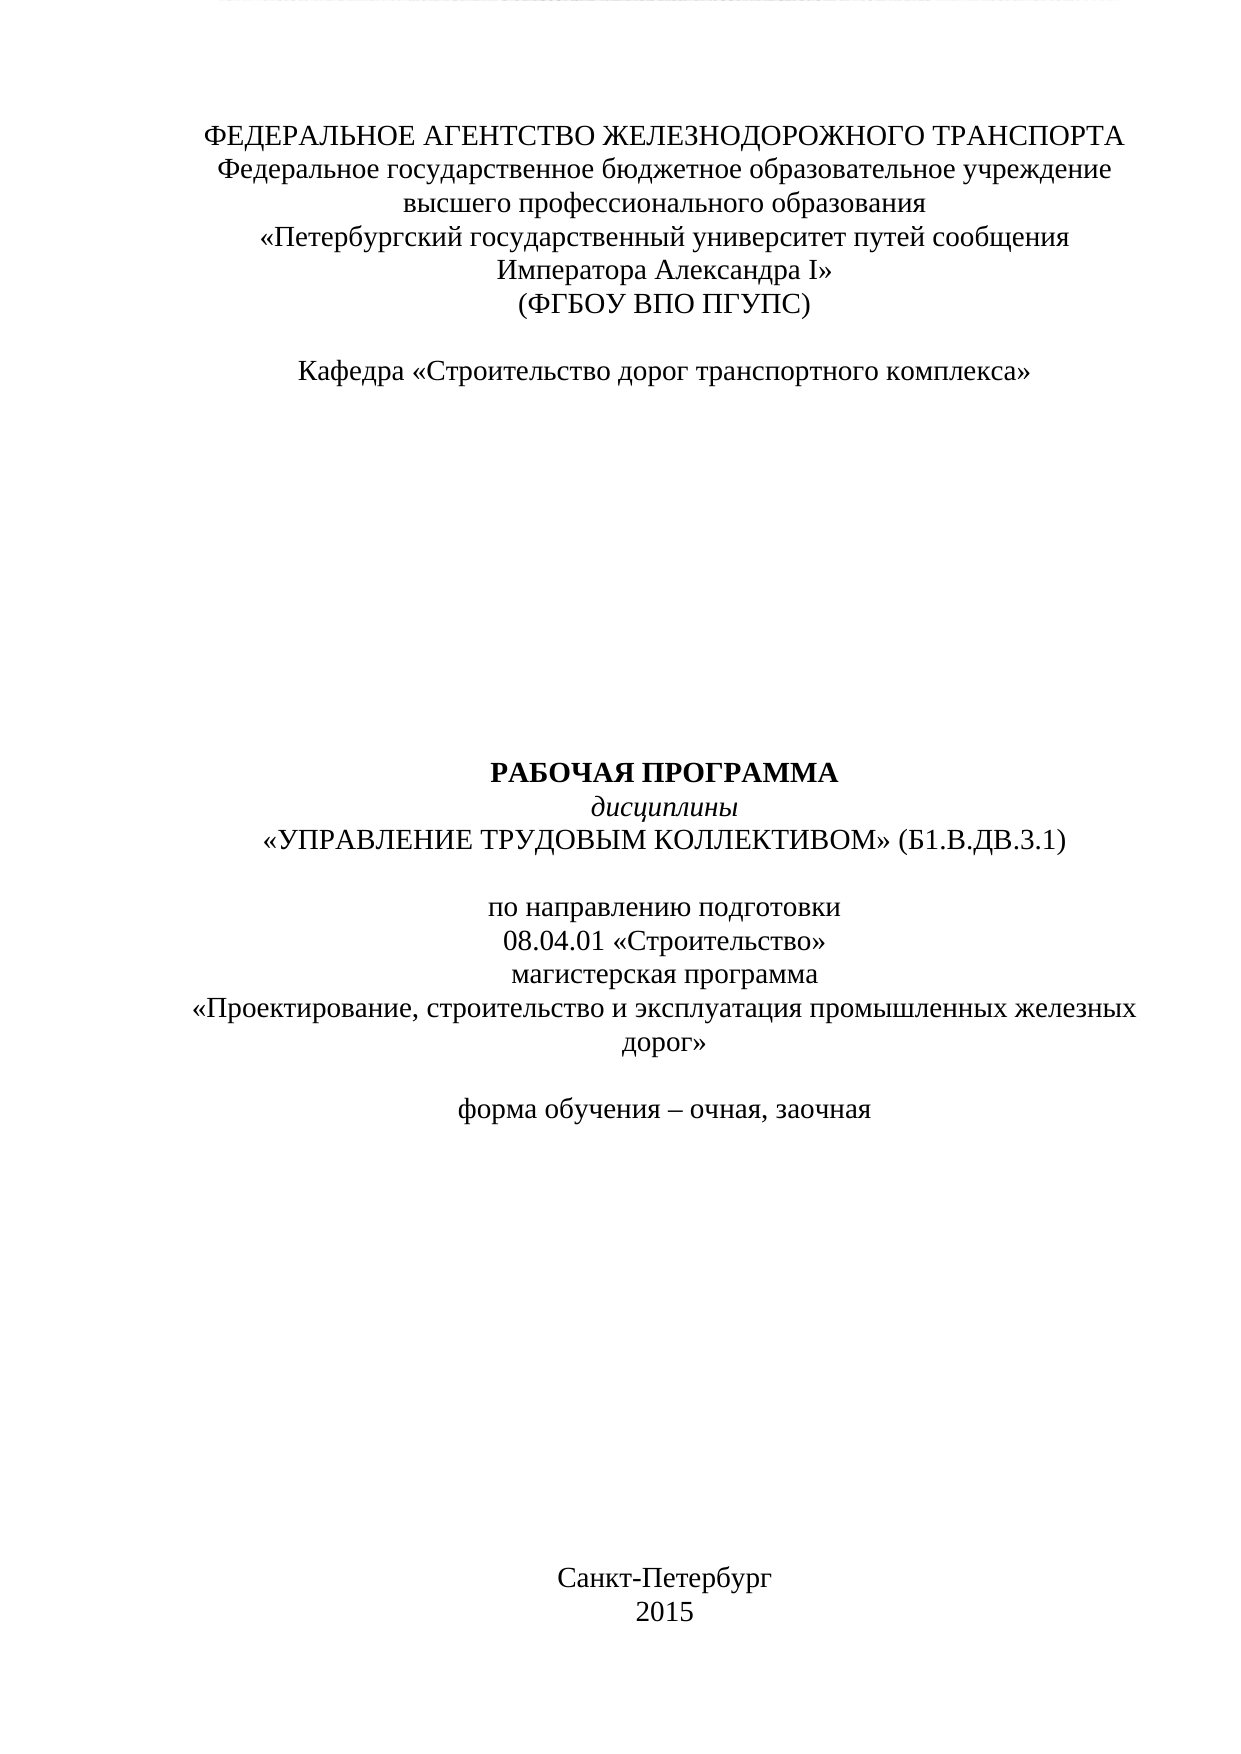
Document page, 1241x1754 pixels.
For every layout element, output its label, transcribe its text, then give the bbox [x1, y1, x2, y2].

text Императора Александра I» [177, 252, 1152, 286]
text «Проектирование, строительство и эксплуатация промышленных железных дорог» [177, 990, 1152, 1057]
text 2015 [177, 1594, 1152, 1627]
text РАБОЧАЯ ПРОГРАММА [177, 755, 1152, 789]
text 08.04.01 «Строительство» [177, 923, 1152, 957]
text магистерская программа [177, 957, 1152, 990]
text (ФГБОУ ВПО ПГУПС) [177, 286, 1152, 319]
text Федеральное государственное бюджетное образовательное учреждение [177, 152, 1152, 185]
text форма обучения – очная, заочная [177, 1091, 1152, 1124]
text «Петербургский государственный университет путей сообщения [177, 219, 1152, 252]
text Санкт-Петербург [177, 1560, 1152, 1594]
text дисциплины [177, 789, 1152, 822]
text «УПРАВЛЕНИЕ ТРУДОВЫМ КОЛЛЕКТИВОМ» (Б1.В.ДВ.3.1) [177, 822, 1152, 856]
text по направлению подготовки [177, 889, 1152, 923]
text высшего профессионального образования [177, 185, 1152, 219]
text ФЕДЕРАЛЬНОЕ АГЕНТСТВО ЖЕЛЕЗНОДОРОЖНОГО ТРАНСПОРТА [177, 118, 1152, 152]
text Кафедра «Строительство дорог транспортного комплекса» [177, 353, 1152, 386]
